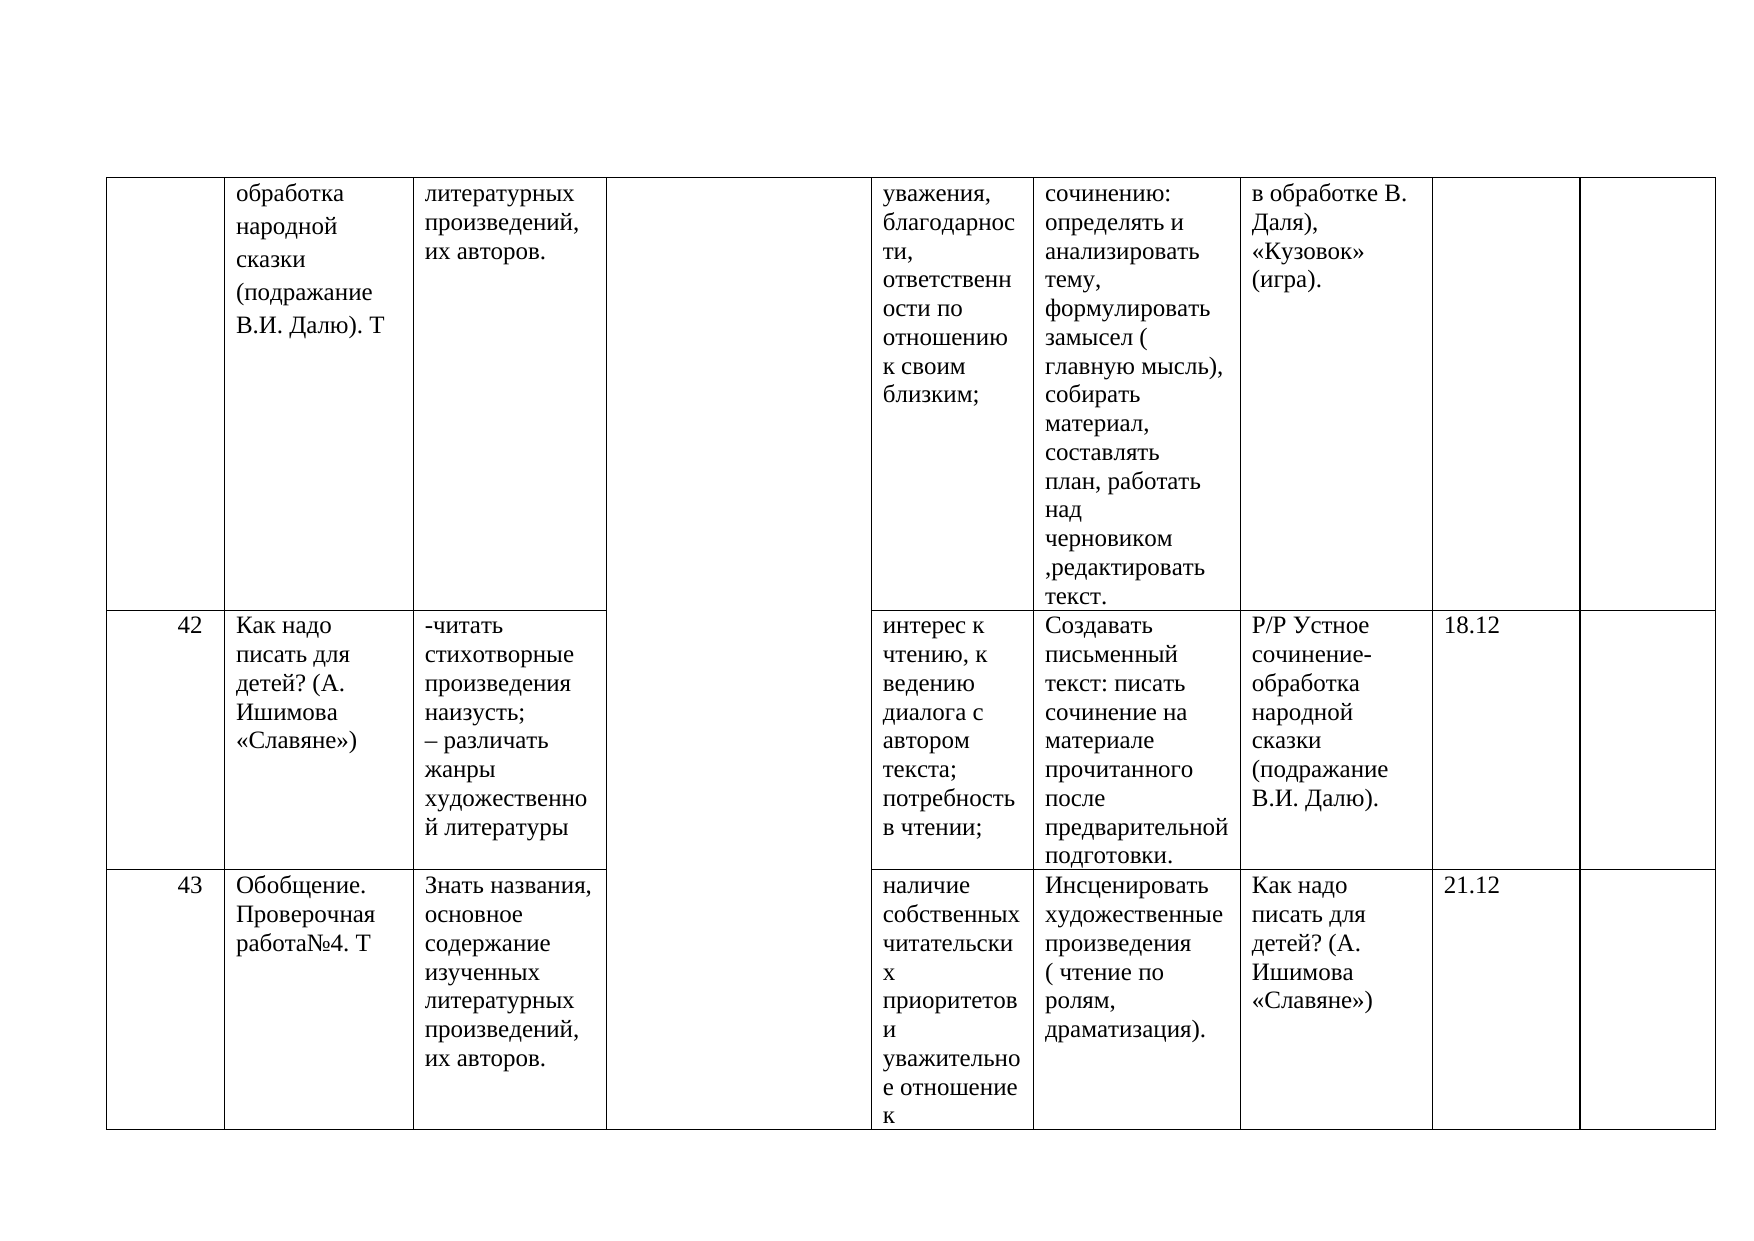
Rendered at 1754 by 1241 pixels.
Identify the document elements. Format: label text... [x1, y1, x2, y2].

table_cell [1581, 611, 1715, 869]
table_cell интерес к чтению, к ведению диалога с автором текста; потребность в чтении; [872, 611, 1033, 869]
table_cell 18.12 [1433, 611, 1579, 869]
table_cell [1581, 178, 1715, 609]
table_cell -читать стихотворные произведения наизусть; – различать жанры художественной литературы [414, 611, 606, 869]
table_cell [872, 870, 1033, 1129]
table_cell 42 [107, 611, 224, 869]
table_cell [1241, 870, 1432, 1129]
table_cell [1241, 178, 1432, 609]
table_cell Как надо писать для детей? (А. Ишимова «Славяне») [225, 611, 413, 869]
table_cell [1433, 178, 1579, 609]
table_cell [414, 178, 606, 609]
table_cell 43 [107, 870, 224, 1129]
table_cell Р/Р Устное сочинение-обработка народной сказки (подражание В.И. Далю). [1241, 611, 1432, 869]
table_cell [1034, 178, 1240, 609]
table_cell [1034, 870, 1240, 1129]
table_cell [225, 870, 413, 1129]
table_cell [414, 870, 606, 1129]
table_cell Создавать письменный текст: писать сочинение на материале прочитанного после предварительной подготовки. [1034, 611, 1240, 869]
table_cell [1581, 870, 1715, 1129]
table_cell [872, 178, 1033, 609]
table_cell 21.12 [1433, 870, 1579, 1129]
